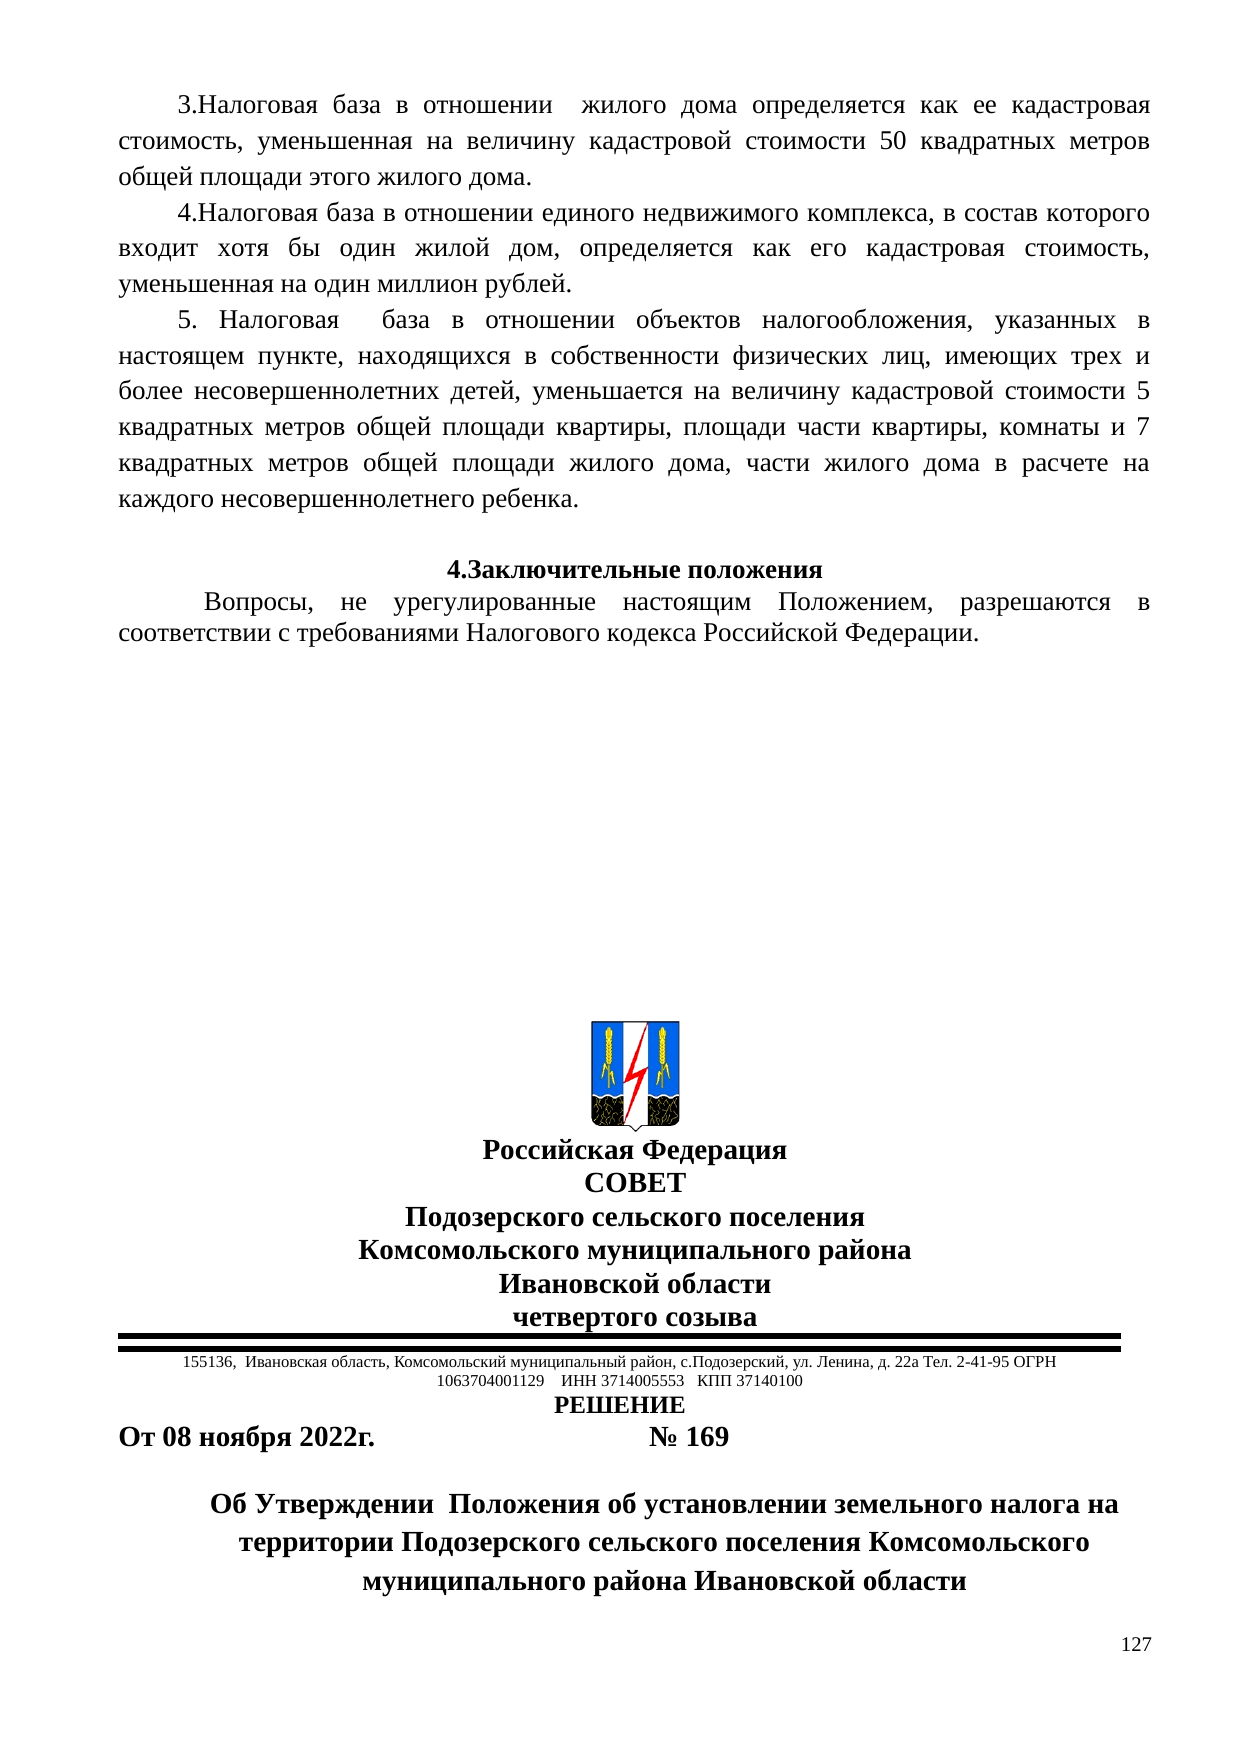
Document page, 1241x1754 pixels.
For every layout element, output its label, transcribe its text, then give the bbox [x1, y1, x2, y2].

title СОВЕТ [118, 1165, 1152, 1199]
title Ивановской области [118, 1266, 1152, 1299]
title Подозерского сельского поселения [118, 1199, 1152, 1232]
title Комсомольского муниципального района [118, 1232, 1152, 1266]
title четвертого созыва [118, 1299, 1152, 1333]
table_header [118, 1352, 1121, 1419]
text 5. Налоговая база в отношении объектов налогообложения, указанных в настоящем пункте, находящихся в собственности физических лиц, имеющих трех и более несовершеннолетних детей, уменьшается на величину кадастровой стоимости 5 квадратных метров общей площади квартиры, площади части квартиры, комнаты и 7 квадратных метров общей площади жилого дома, части жилого дома в расчете на каждого несовершеннолетнего ребенка. [118, 303, 1152, 513]
text От 08 ноября 2022г. № 169 [118, 1419, 1152, 1452]
text Вопросы, не урегулированные настоящим Положением, разрешаются в соответствии с требованиями Налогового кодекса Российской Федерации. [118, 584, 1152, 647]
text 4.Заключительные положения [118, 553, 1152, 584]
text 3.Налоговая база в отношении жилого дома определяется как ее кадастровая стоимость, уменьшенная на величину кадастровой стоимости 50 квадратных метров общей площади этого жилого дома. [118, 89, 1152, 191]
title Российская Федерация [118, 1132, 1152, 1165]
text 4.Налоговая база в отношении единого недвижимого комплекса, в состав которого входит хотя бы один жилой дом, определяется как его кадастровая стоимость, уменьшенная на один миллион рублей. [118, 196, 1152, 298]
text Об Утверждении Положения об установлении земельного налога на территории Подозерского сельского поселения Комсомольского муниципального района Ивановской области [177, 1486, 1152, 1597]
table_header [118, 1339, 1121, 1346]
